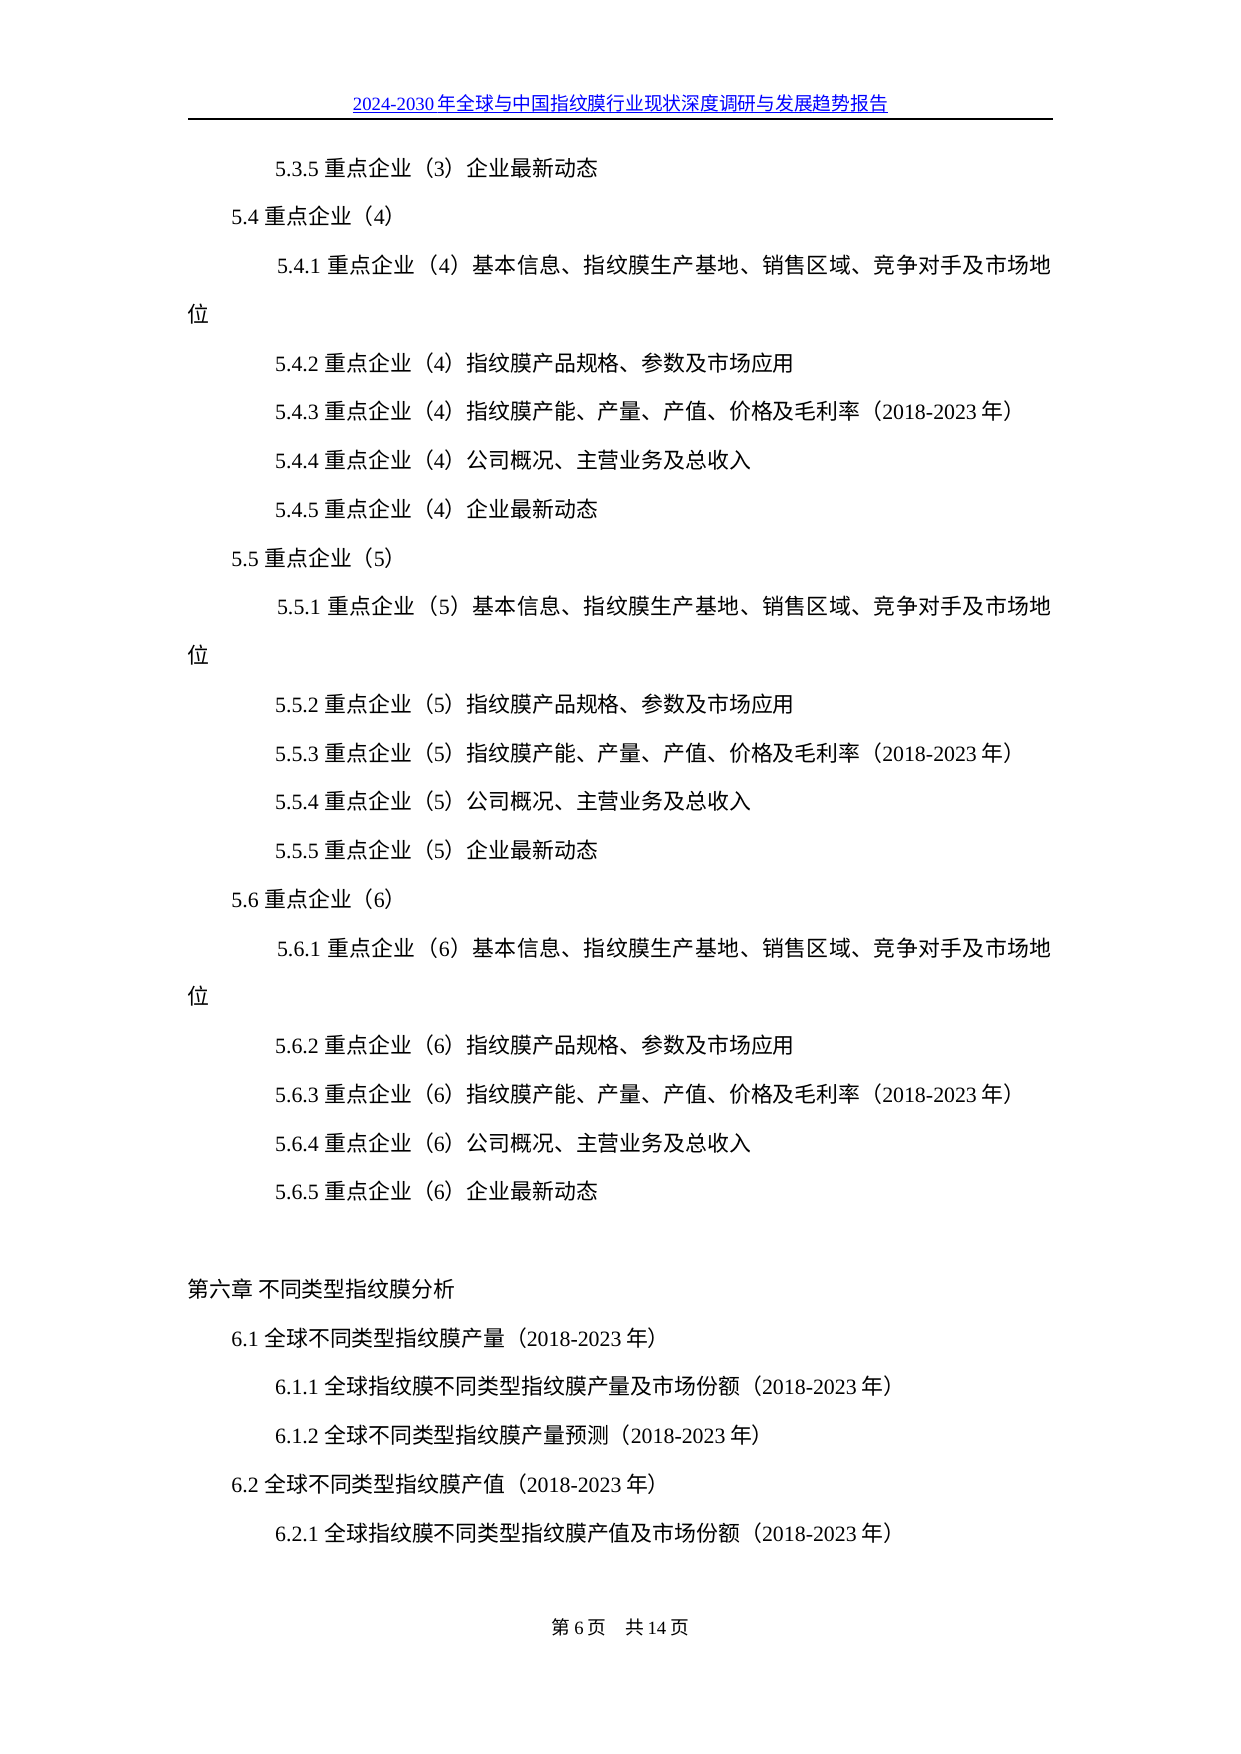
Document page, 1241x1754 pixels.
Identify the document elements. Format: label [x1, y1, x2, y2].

text [187, 150, 1053, 1548]
